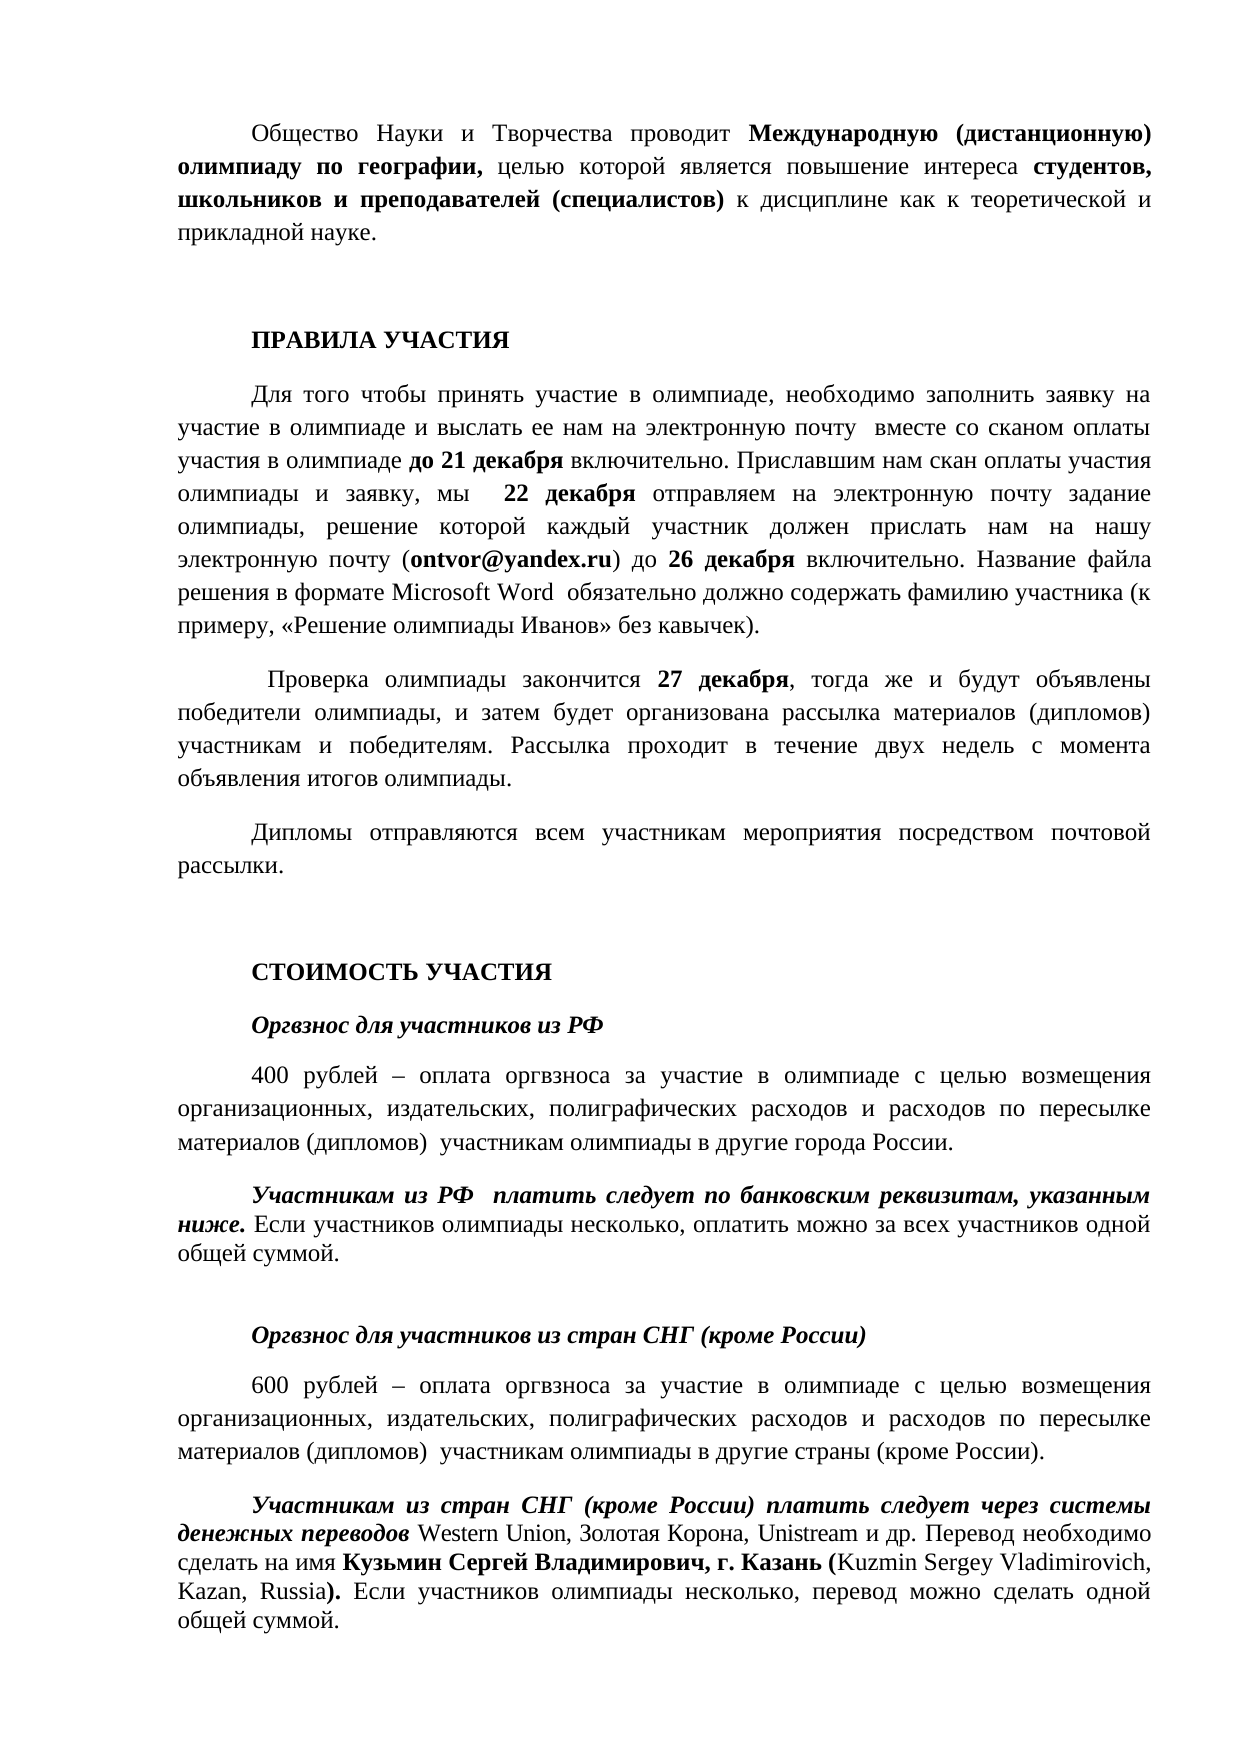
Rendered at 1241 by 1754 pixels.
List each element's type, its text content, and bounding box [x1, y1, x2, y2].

text Оргвзнос для участников из РФ [177, 1011, 1152, 1040]
text Для того чтобы принять участие в олимпиаде, необходимо заполнить заявку на участие в олимпиаде и выслать ее нам на электронную почту вместе со сканом оплаты участия в олимпиаде до 21 декабря включительно. Приславшим нам скан оплаты участия олимпиады и заявку, мы 22 декабря отправляем на электронную почту задание олимпиады, решение которой каждый участник должен прислать нам на нашу электронную почту (ontvor@yandex.ru) до 26 декабря включительно. Название файла решения в формате Microsoft Word обязательно должно содержать фамилию участника (к примеру, «Решение олимпиады Иванов» без кавычек). [177, 379, 1152, 639]
text Оргвзнос для участников из стран СНГ (кроме России) [177, 1321, 1152, 1349]
text ПРАВИЛА УЧАСТИЯ [177, 325, 1152, 354]
text 400 рублей – оплата оргвзноса за участие в олимпиаде с целью возмещения организационных, издательских, полиграфических расходов и расходов по пересылке материалов (дипломов) участникам олимпиады в другие города России. [177, 1061, 1152, 1155]
text 600 рублей – оплата оргвзноса за участие в олимпиаде с целью возмещения организационных, издательских, полиграфических расходов и расходов по пересылке материалов (дипломов) участникам олимпиады в другие страны (кроме России). [177, 1370, 1152, 1464]
text Общество Науки и Творчества проводит Международную (дистанционную) олимпиаду по географии, целью которой является повышение интереса студентов, школьников и преподавателей (специалистов) к дисциплине как к теоретической и прикладной науке. [177, 118, 1152, 246]
text Проверка олимпиады закончится 27 декабря, тогда же и будут объявлены победители олимпиады, и затем будет организована рассылка материалов (дипломов) участникам и победителям. Рассылка проходит в течение двух недель с момента объявления итогов олимпиады. [177, 664, 1152, 792]
text СТОИМОСТЬ УЧАСТИЯ [177, 957, 1152, 986]
text Дипломы отправляются всем участникам мероприятия посредством почтовой рассылки. [177, 817, 1152, 878]
text Участникам из стран СНГ (кроме России) платить следует через системы денежных переводов Western Union, Золотая Корона, Unistream и др. Перевод необходимо сделать на имя Кузьмин Сергей Владимирович, г. Казань (Kuzmin Sergey Vladimirovich, Kazan, Russia). Если участников олимпиады несколько, перевод можно сделать одной общей суммой. [177, 1490, 1152, 1633]
text Участникам из РФ платить следует по банковским реквизитам, указанным ниже. Если участников олимпиады несколько, оплатить можно за всех участников одной общей суммой. [177, 1180, 1152, 1267]
